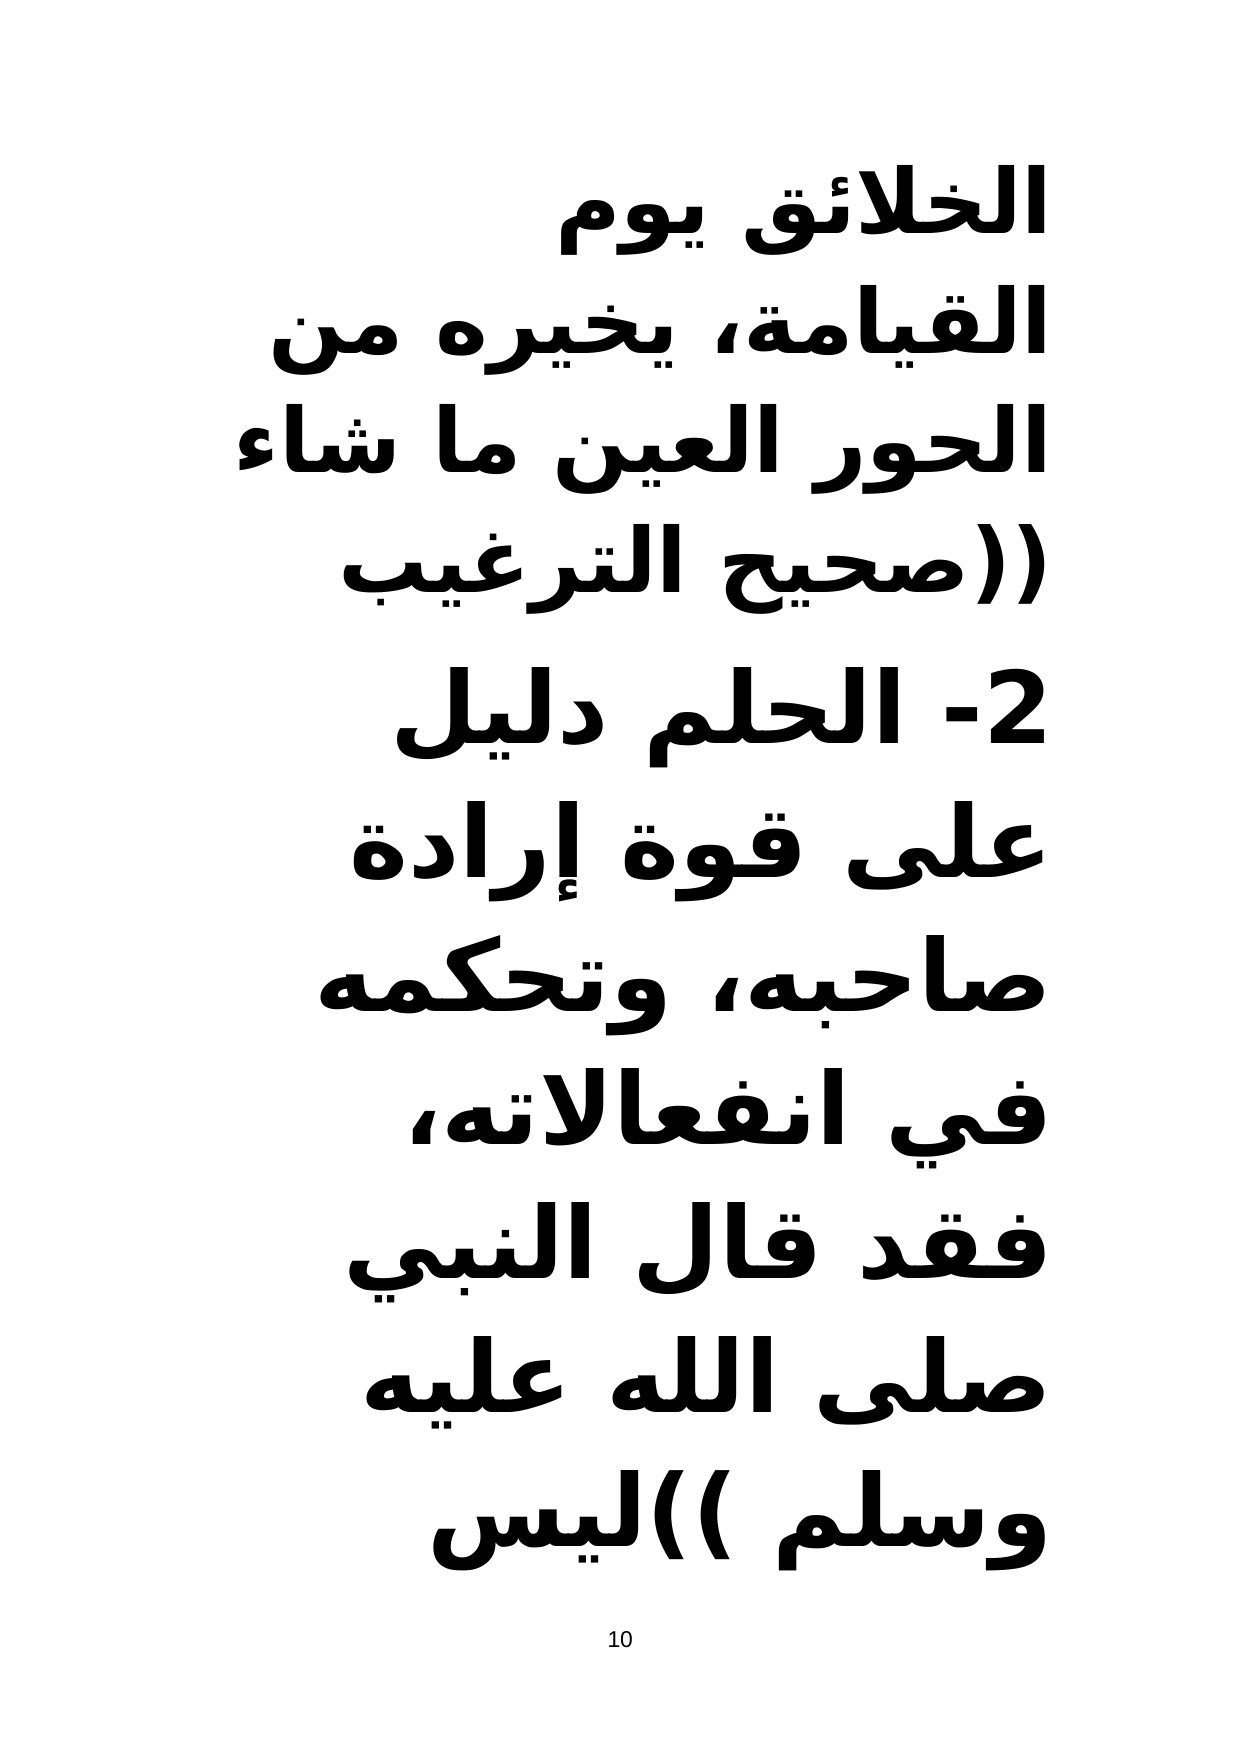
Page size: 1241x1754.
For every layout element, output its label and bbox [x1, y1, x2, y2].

text [187, 150, 1053, 614]
text [187, 650, 1053, 1570]
